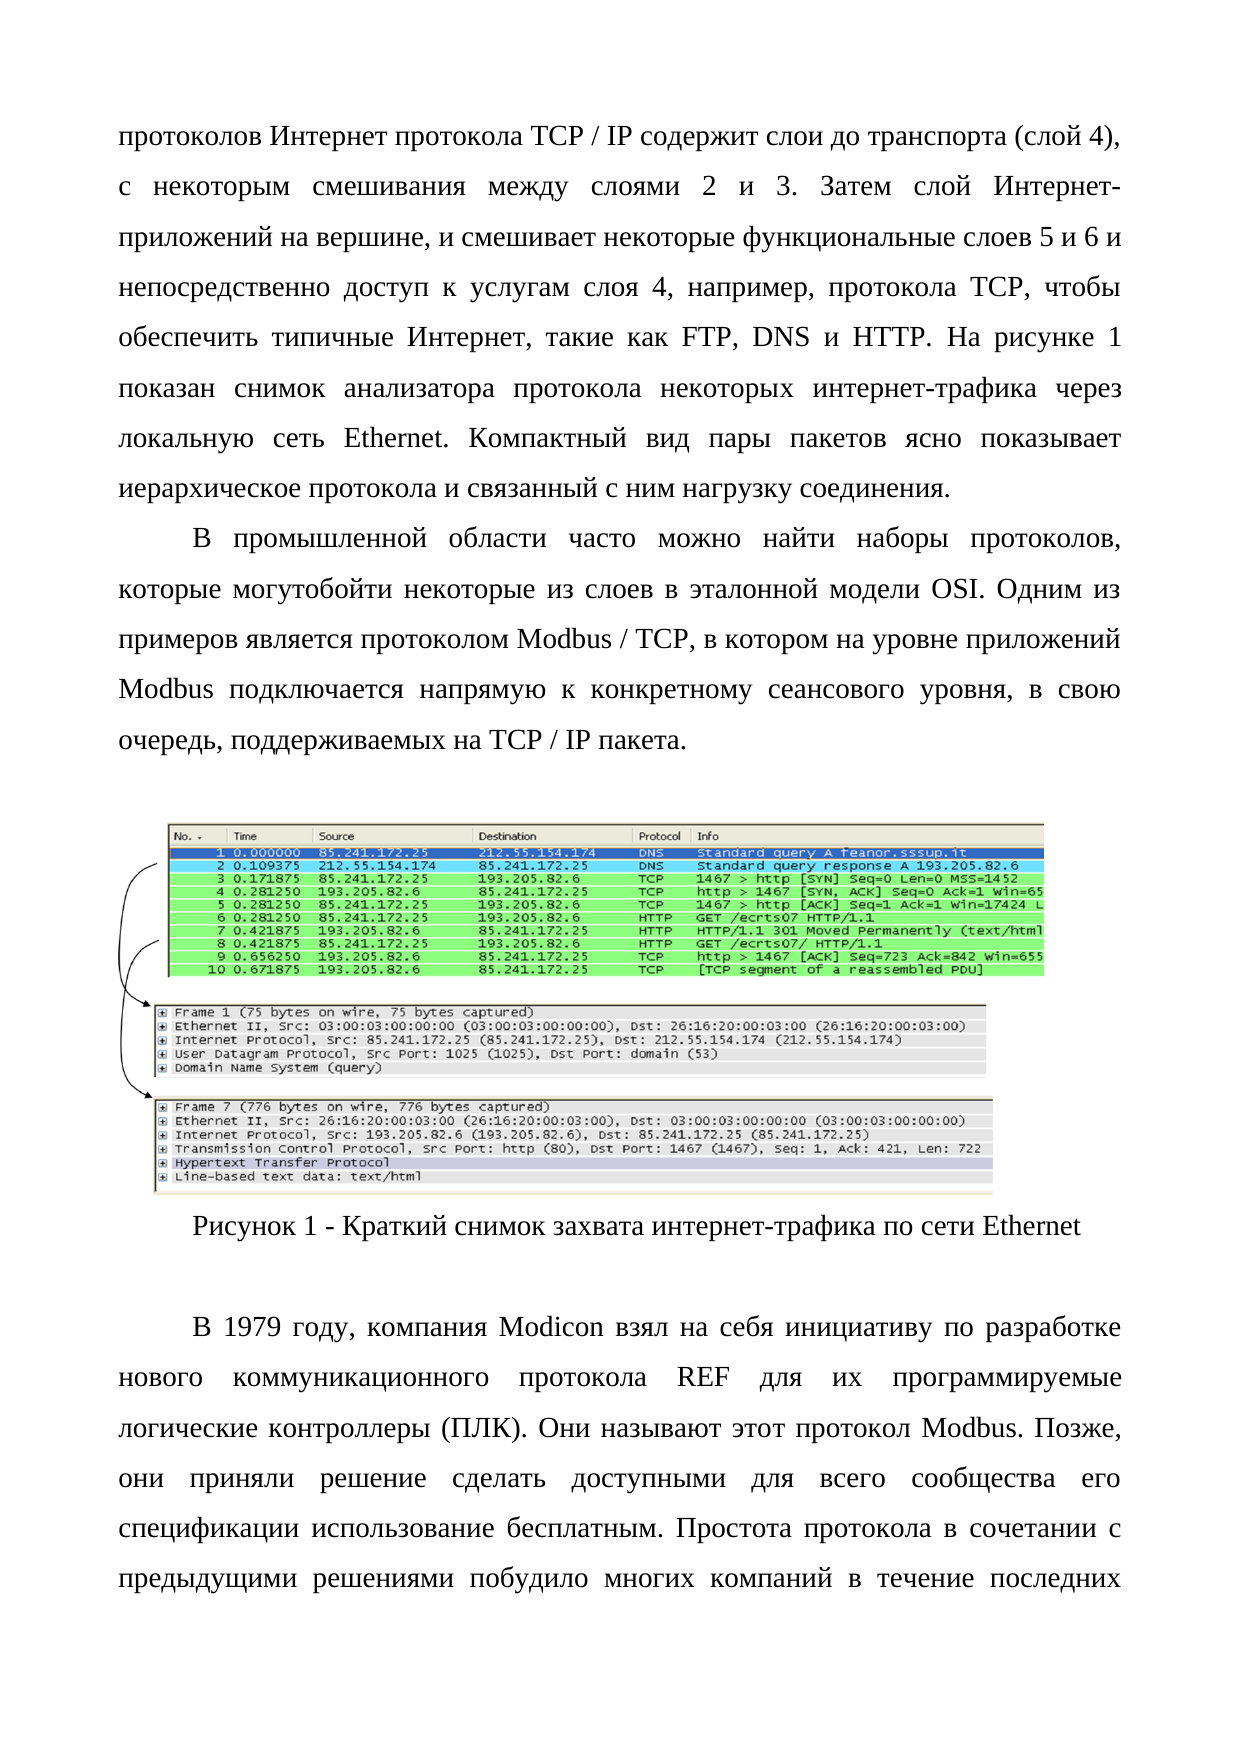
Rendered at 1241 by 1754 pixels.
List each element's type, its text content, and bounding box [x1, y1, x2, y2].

text В промышленной области часто можно найти наборы протоколов, которые могутобойти некоторые из слоев в эталонной модели OSI. Одним из примеров является протоколом Modbus / TCP, в котором на уровне приложений Modbus подключается напрямую к конкретному сеансового уровня, в свою очередь, поддерживаемых на TCP / IP пакета. [118, 521, 1122, 755]
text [118, 1309, 1122, 1594]
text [118, 118, 1122, 504]
text Рисунок 1 - Краткий снимок захвата интернет-трафика по сети Ethernet [118, 1208, 1122, 1242]
picture [118, 822, 1044, 1195]
